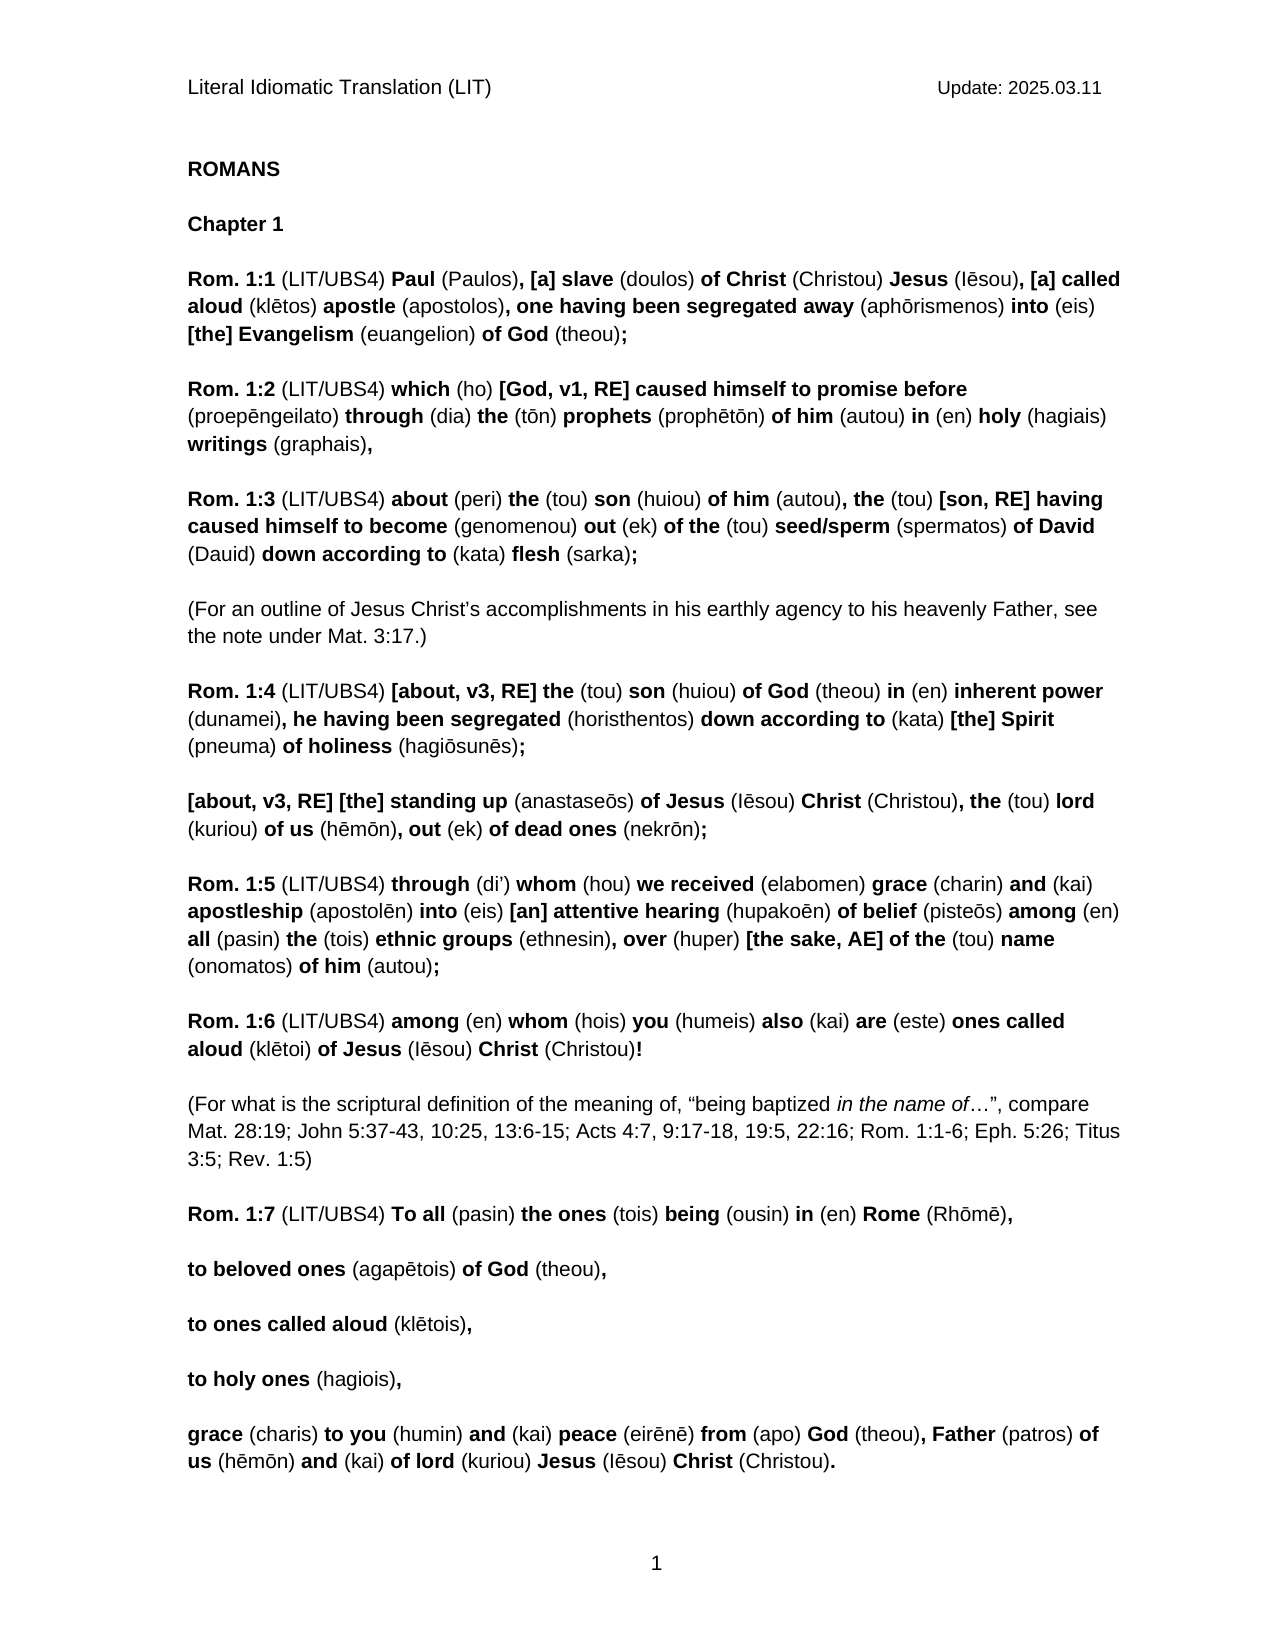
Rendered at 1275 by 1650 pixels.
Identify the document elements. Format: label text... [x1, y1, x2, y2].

text [about, v3, RE] [the] standing up (anastaseōs) of Jesus (Iēsou) Christ (Christou), the (tou) lord (kuriou) of us (hēmōn), out (ek) of dead ones (nekrōn); [187, 789, 1125, 840]
text (For what is the scriptural definition of the meaning of, “being baptized in the name of…”, compare Mat. 28:19; John 5:37-43, 10:25, 13:6-15; Acts 4:7, 9:17-18, 19:5, 22:16; Rom. 1:1-6; Eph. 5:26; Titus 3:5; Rev. 1:5) [187, 1091, 1125, 1170]
text (For an outline of Jesus Christ’s accomplishments in his earthly agency to his heavenly Father, see the note under Mat. 3:17.) [187, 596, 1125, 648]
text grace (charis) to you (humin) and (kai) peace (eirēnē) from (apo) God (theou), Father (patros) of us (hēmōn) and (kai) of lord (kuriou) Jesus (Iēsou) Christ (Christou). [187, 1421, 1125, 1473]
text Rom. 1:7 (LIT/UBS4) To all (pasin) the ones (tois) being (ousin) in (en) Rome (Rhōmē), [187, 1201, 1125, 1225]
text to holy ones (hagiois), [187, 1366, 1125, 1390]
text Rom. 1:2 (LIT/UBS4) which (ho) [God, v1, RE] caused himself to promise before (proepēngeilato) through (dia) the (tōn) prophets (prophētōn) of him (autou) in (en) holy (hagiais) writings (graphais), [187, 376, 1125, 455]
text Rom. 1:1 (LIT/UBS4) Paul (Paulos), [a] slave (doulos) of Christ (Christou) Jesus (Iēsou), [a] called aloud (klētos) apostle (apostolos), one having been segregated away (aphōrismenos) into (eis) [the] Evangelism (euangelion) of God (theou); [187, 266, 1125, 345]
text Rom. 1:3 (LIT/UBS4) about (peri) the (tou) son (huiou) of him (autou), the (tou) [son, RE] having caused himself to become (genomenou) out (ek) of the (tou) seed/sperm (spermatos) of David (Dauid) down according to (kata) flesh (sarka); [187, 486, 1125, 565]
text Rom. 1:5 (LIT/UBS4) through (di’) whom (hou) we received (elabomen) grace (charin) and (kai) apostleship (apostolēn) into (eis) [an] attentive hearing (hupakoēn) of belief (pisteōs) among (en) all (pasin) the (tois) ethnic groups (ethnesin), over (huper) [the sake, AE] of the (tou) name (onomatos) of him (autou); [187, 871, 1125, 978]
text Rom. 1:4 (LIT/UBS4) [about, v3, RE] the (tou) son (huiou) of God (theou) in (en) inherent power (dunamei), he having been segregated (horisthentos) down according to (kata) [the] Spirit (pneuma) of holiness (hagiōsunēs); [187, 679, 1125, 758]
text Chapter 1 [187, 211, 1125, 235]
text ROMANS [187, 156, 1125, 180]
text to beloved ones (agapētois) of God (theou), [187, 1256, 1125, 1280]
text Rom. 1:6 (LIT/UBS4) among (en) whom (hois) you (humeis) also (kai) are (este) ones called aloud (klētoi) of Jesus (Iēsou) Christ (Christou)! [187, 1009, 1125, 1060]
text to ones called aloud (klētois), [187, 1311, 1125, 1335]
